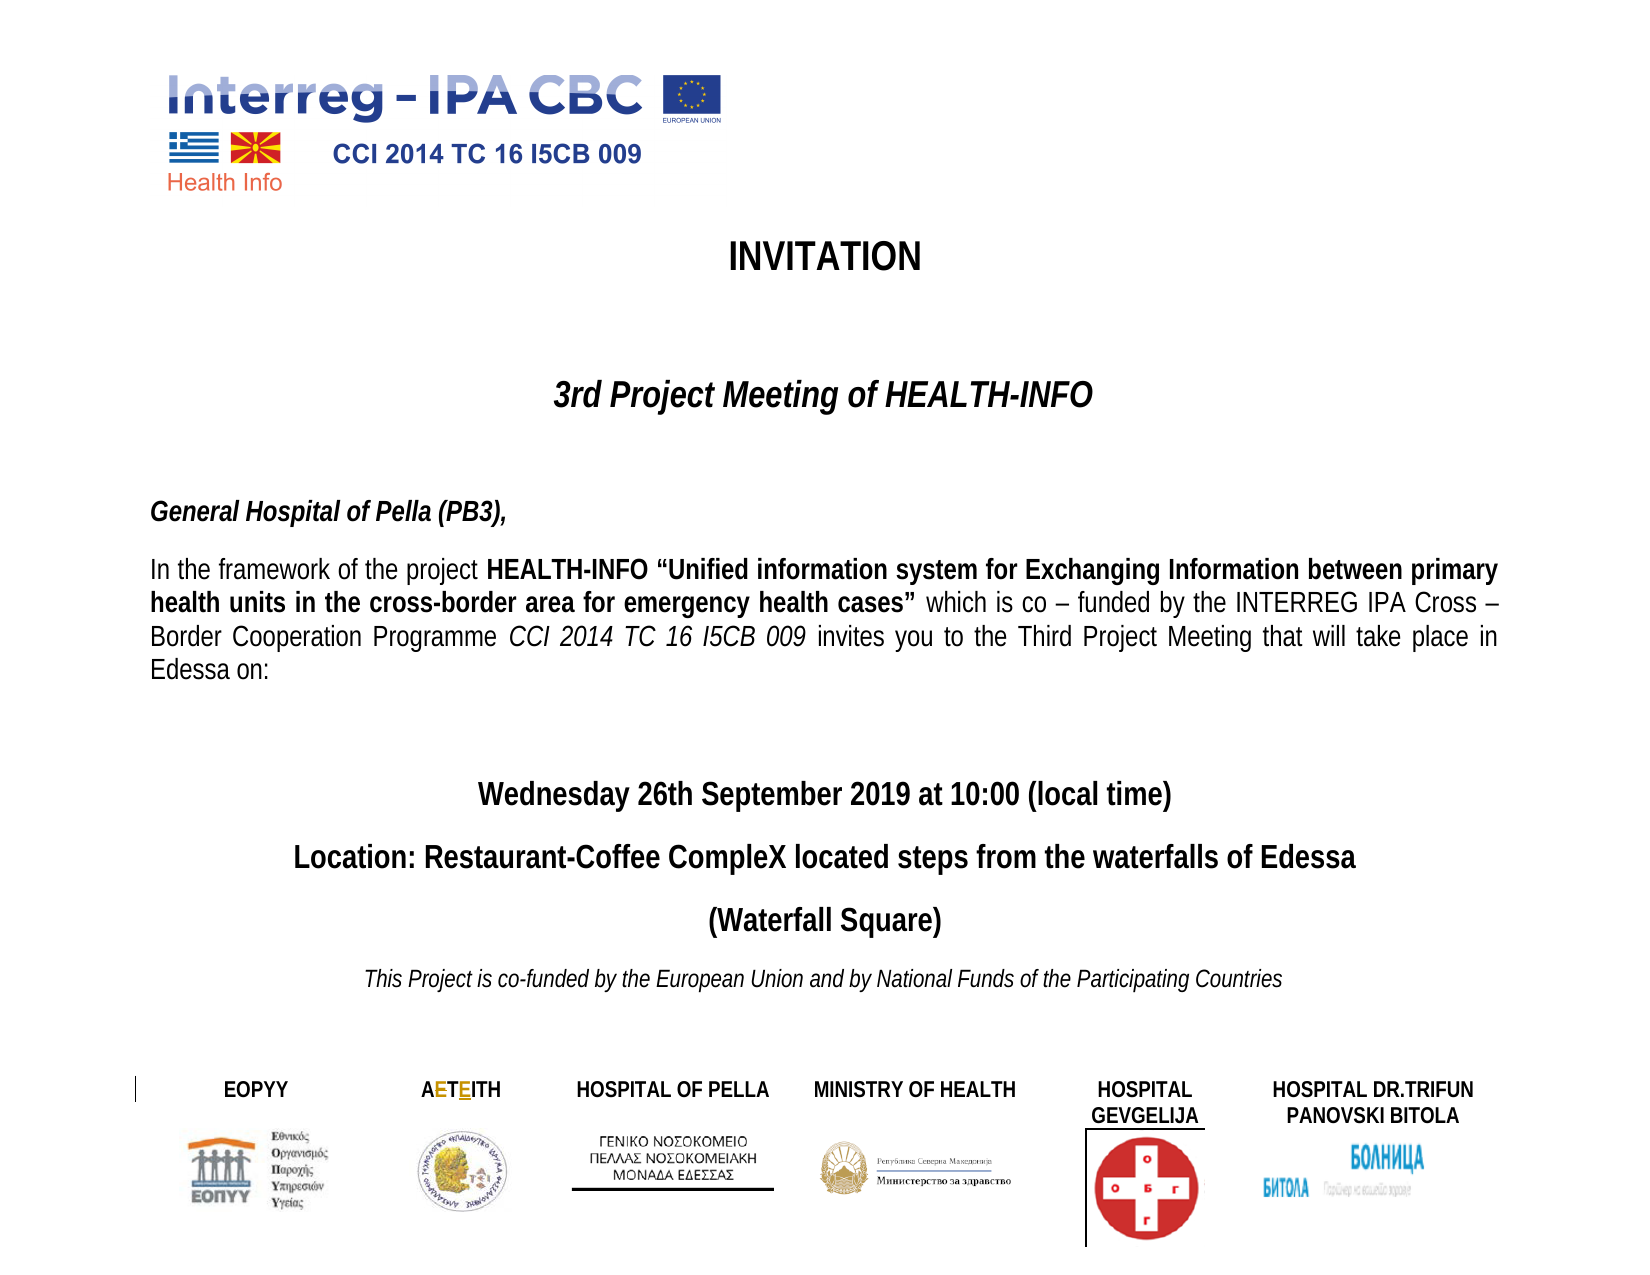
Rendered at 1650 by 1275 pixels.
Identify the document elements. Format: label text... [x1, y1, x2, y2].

picture [1257, 1128, 1489, 1236]
text This Project is co-funded by the European Union and by National Funds of the Participating Countries [150, 964, 1500, 992]
text 3rd Project Meeting of HEALTH-INFO [150, 372, 1500, 415]
text Wednesday 26th September 2019 at 10:00 (local time) [150, 774, 1500, 812]
text General Hospital of Pella (PB3), [150, 494, 1500, 527]
picture [150, 75, 727, 207]
text In the framework of the project HEALTH-INFO “Unified information system for Exchanging Information between primary health units in the cross-border area for emergency health cases” which is co – funded by the INTERREG IPA Cross – Border Cooperation Programme CCI 2014 TC 16 I5CB 009 invites you to the Third Project Meeting that will take place in Edessa on: [150, 552, 1500, 686]
text (Waterfall Square) [150, 901, 1500, 939]
text Location: Restaurant-Coffee CompleX located steps from the waterfalls of Edessa [150, 837, 1500, 876]
text INVITATION [150, 231, 1500, 279]
